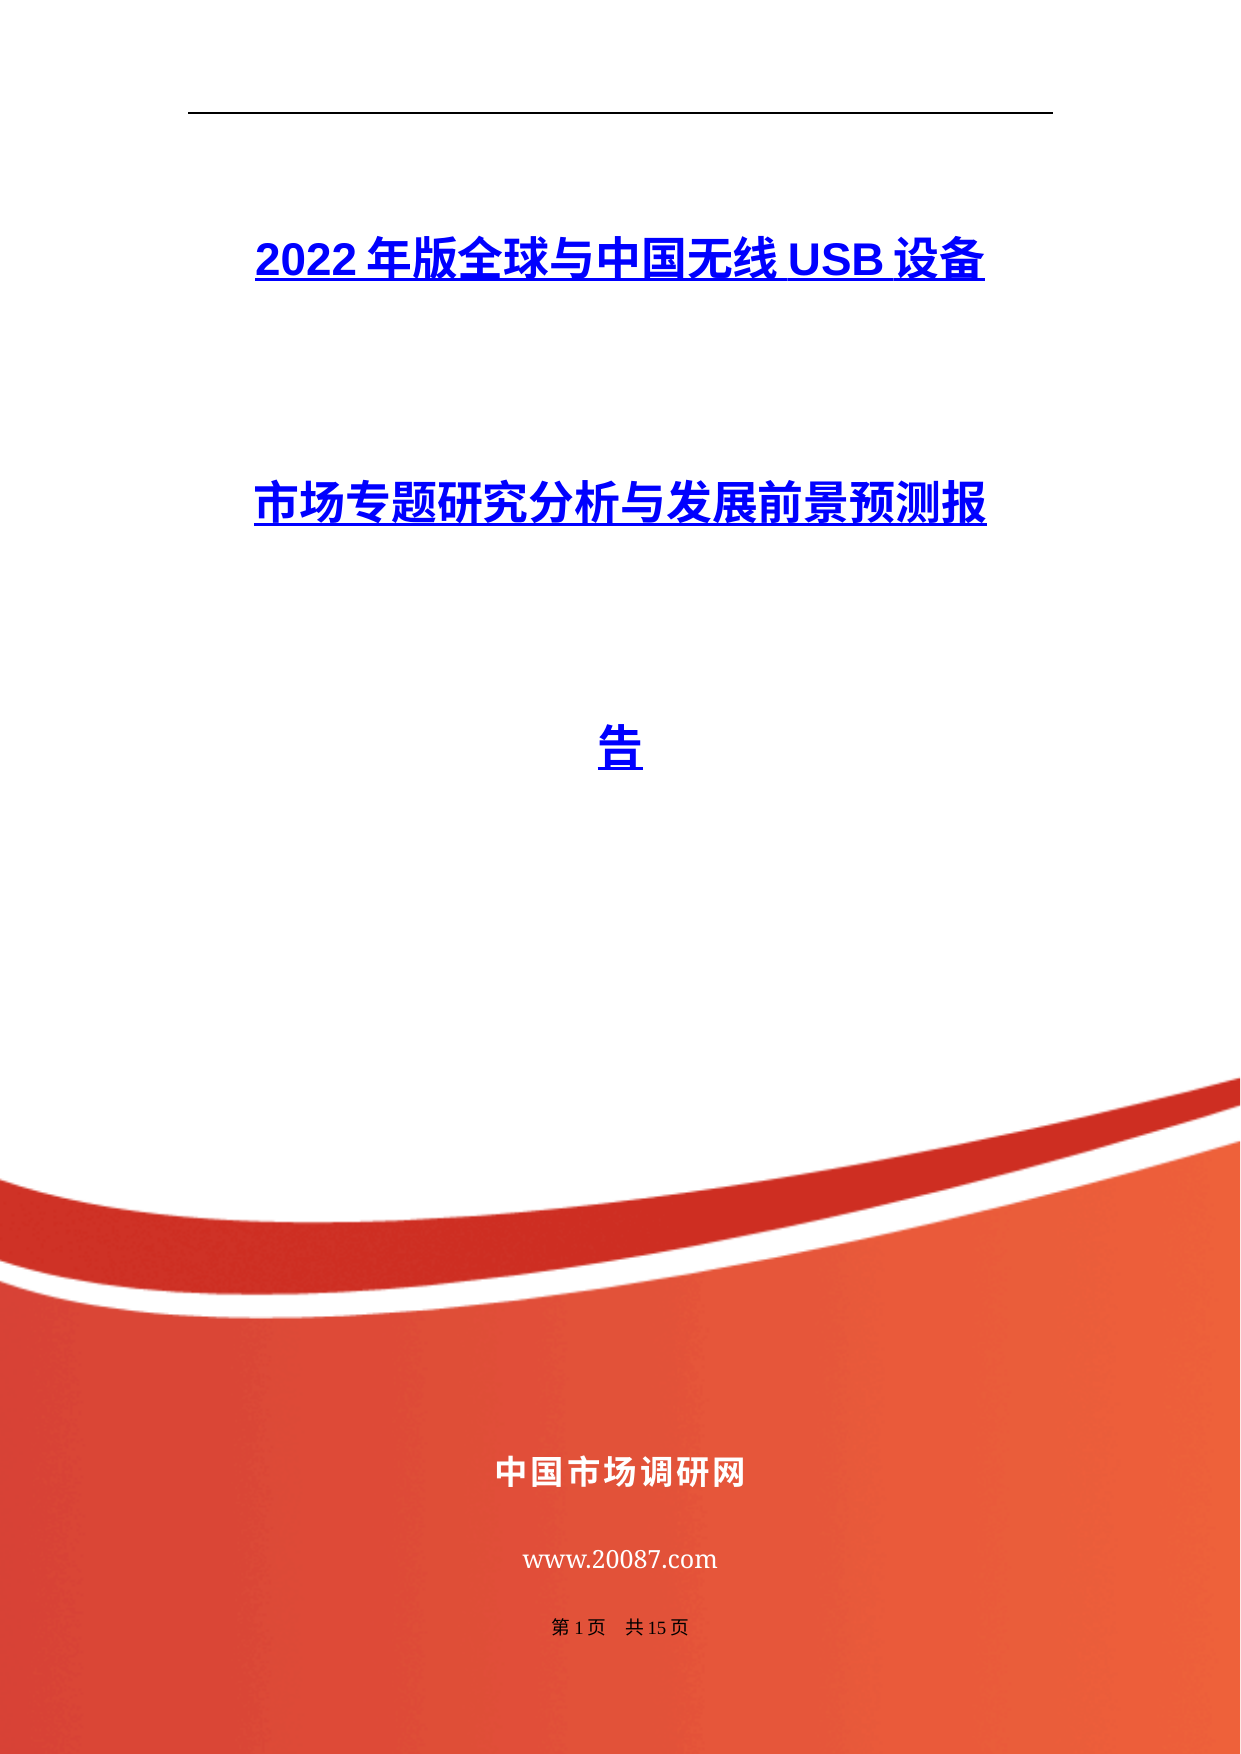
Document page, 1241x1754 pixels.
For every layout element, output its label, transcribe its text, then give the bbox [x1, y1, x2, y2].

picture [0, 1006, 1241, 1754]
table_header 2022年版全球与中国无线USB设备市场专题研究分析与发展前景预测报告 [188, 207, 1053, 871]
text www.20087.com [187, 1526, 1053, 1591]
subtitle 中国市场调研网 [187, 1437, 1053, 1502]
